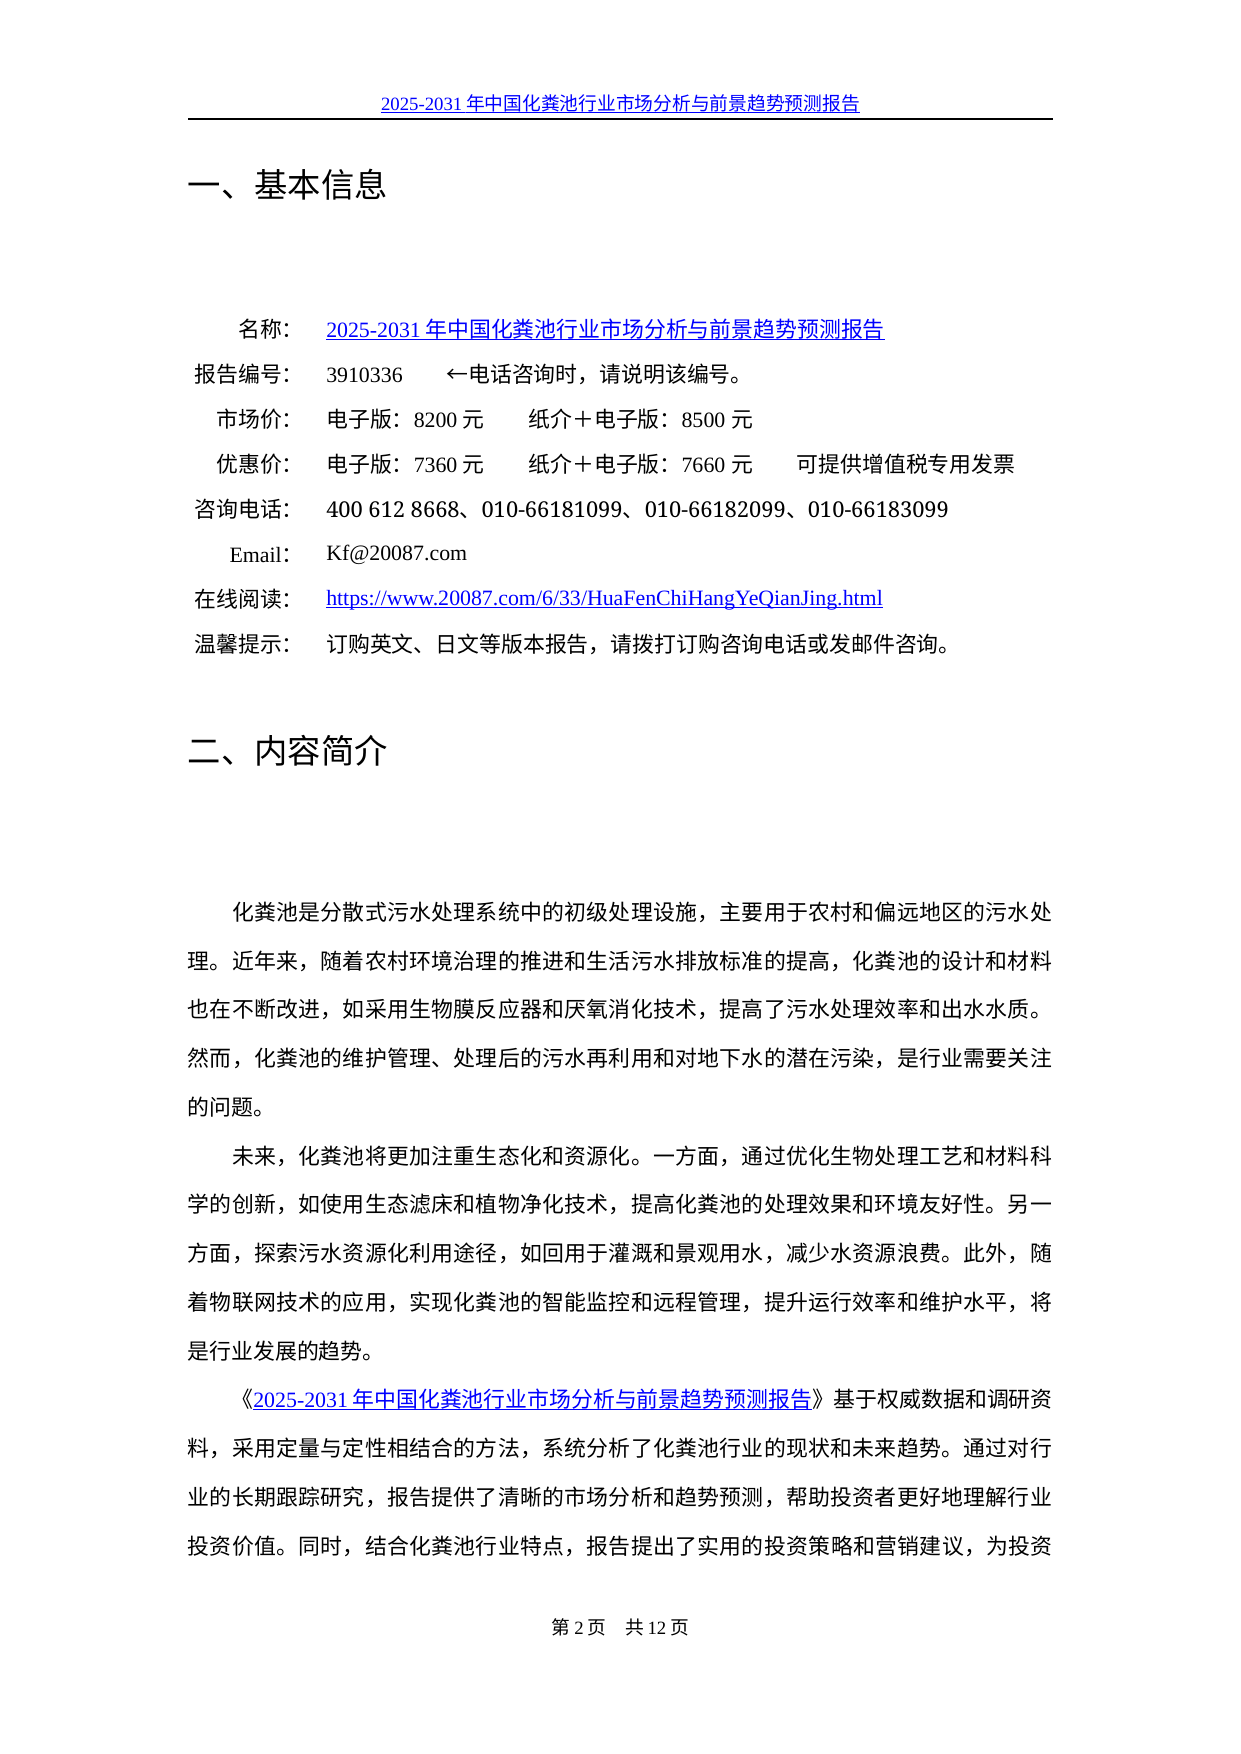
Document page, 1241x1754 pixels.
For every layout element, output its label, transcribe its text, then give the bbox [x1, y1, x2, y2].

table_header 2025-2031年中国化粪池行业市场分析与前景趋势预测报告 [315, 312, 1073, 357]
title 二、内容简介 [187, 717, 1053, 782]
table_header 名称： [167, 312, 315, 357]
table_cell 电子版：8200 元 纸介＋电子版：8500 元 [315, 402, 1073, 447]
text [187, 894, 1053, 1561]
table_cell 报告编号： [167, 357, 315, 402]
table_cell 在线阅读： [167, 582, 315, 627]
table_cell 温馨提示： [167, 627, 315, 672]
table_cell 电子版：7360 元 纸介＋电子版：7660 元 可提供增值税专用发票 [315, 447, 1073, 492]
table_cell 400 612 8668、010-66181099、010-66182099、010-66183099 [315, 492, 1073, 537]
table_cell Email： [167, 537, 315, 582]
table_cell 市场价： [167, 402, 315, 447]
title 一、基本信息 [187, 150, 1053, 215]
table_cell 优惠价： [167, 447, 315, 492]
table_cell [315, 582, 1073, 627]
table_cell 咨询电话： [167, 492, 315, 537]
table_cell Kf@20087.com [315, 537, 1073, 582]
table_cell 3910336 ←电话咨询时，请说明该编号。 [315, 357, 1073, 402]
table_cell 订购英文、日文等版本报告，请拨打订购咨询电话或发邮件咨询。 [315, 627, 1073, 672]
